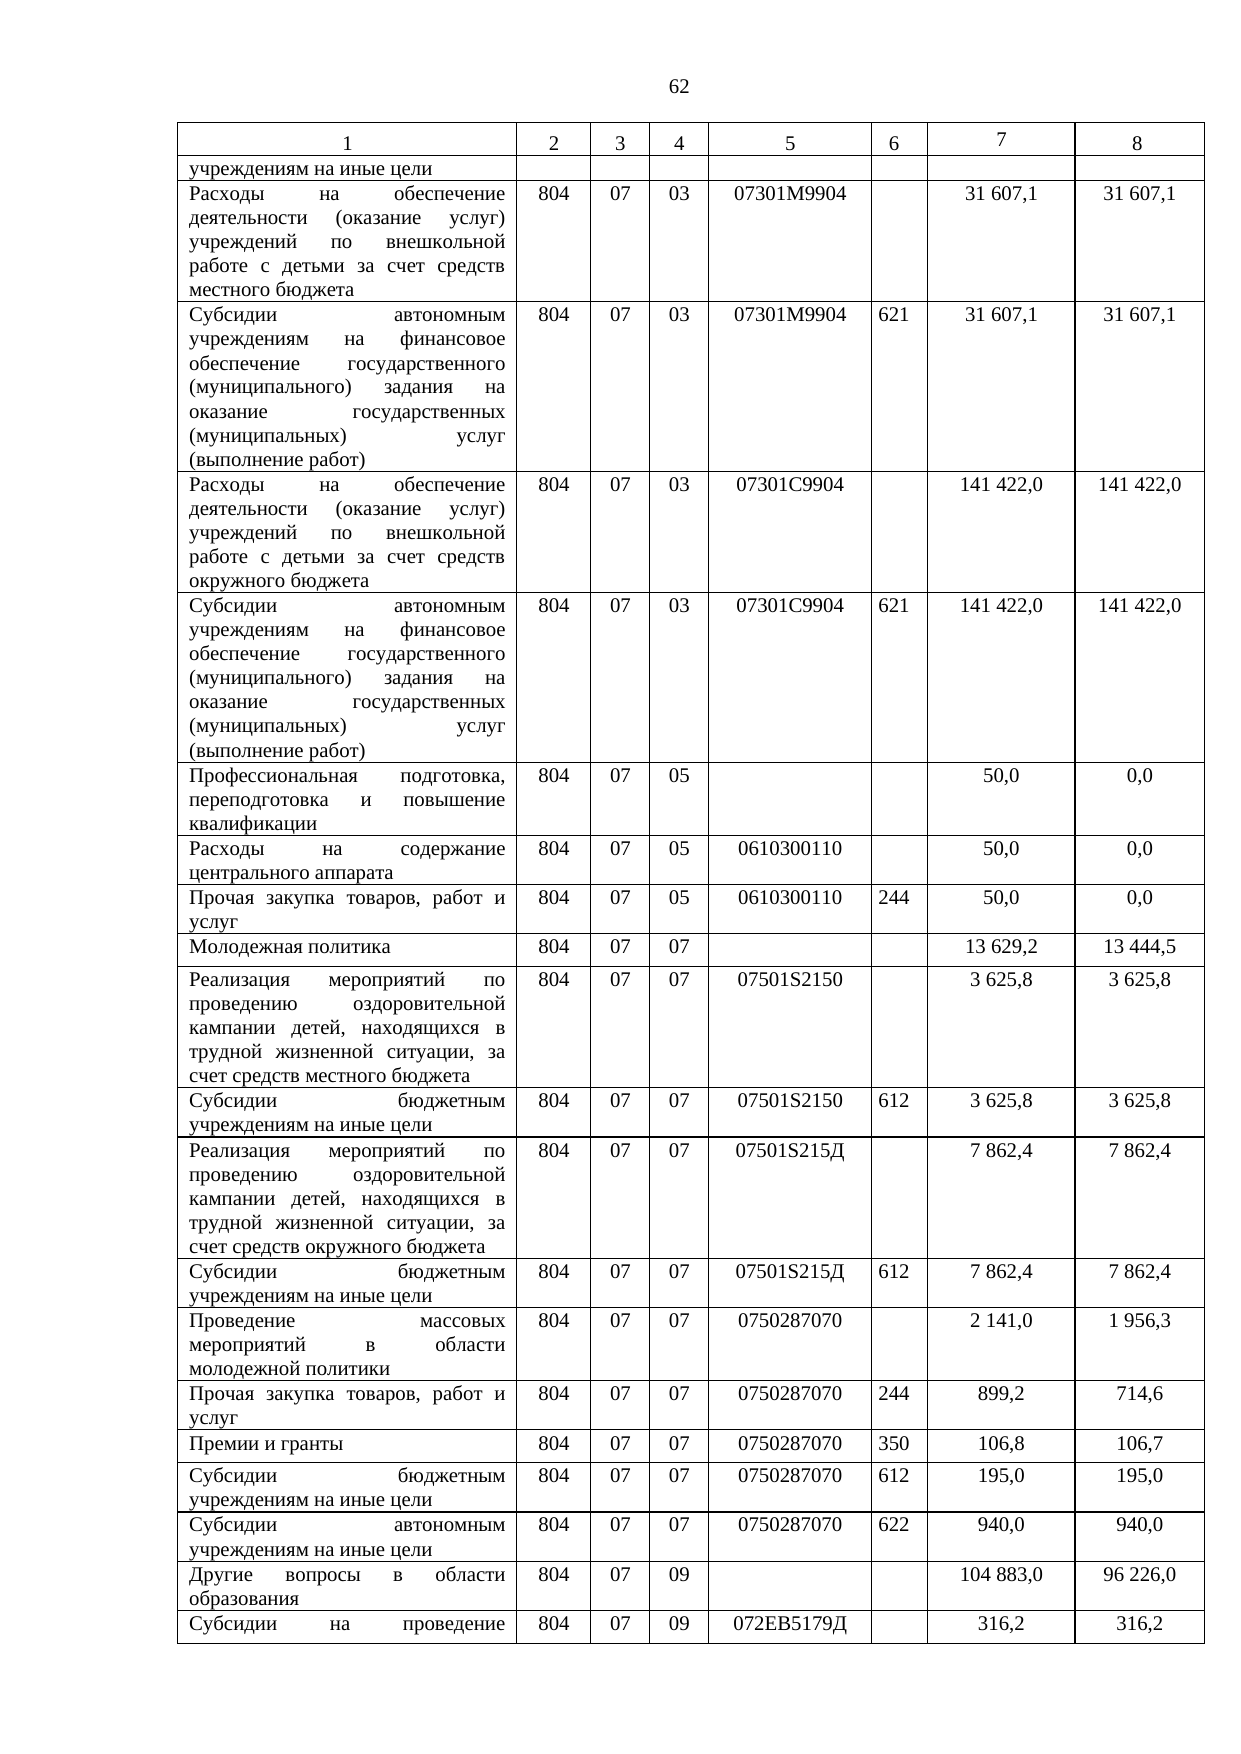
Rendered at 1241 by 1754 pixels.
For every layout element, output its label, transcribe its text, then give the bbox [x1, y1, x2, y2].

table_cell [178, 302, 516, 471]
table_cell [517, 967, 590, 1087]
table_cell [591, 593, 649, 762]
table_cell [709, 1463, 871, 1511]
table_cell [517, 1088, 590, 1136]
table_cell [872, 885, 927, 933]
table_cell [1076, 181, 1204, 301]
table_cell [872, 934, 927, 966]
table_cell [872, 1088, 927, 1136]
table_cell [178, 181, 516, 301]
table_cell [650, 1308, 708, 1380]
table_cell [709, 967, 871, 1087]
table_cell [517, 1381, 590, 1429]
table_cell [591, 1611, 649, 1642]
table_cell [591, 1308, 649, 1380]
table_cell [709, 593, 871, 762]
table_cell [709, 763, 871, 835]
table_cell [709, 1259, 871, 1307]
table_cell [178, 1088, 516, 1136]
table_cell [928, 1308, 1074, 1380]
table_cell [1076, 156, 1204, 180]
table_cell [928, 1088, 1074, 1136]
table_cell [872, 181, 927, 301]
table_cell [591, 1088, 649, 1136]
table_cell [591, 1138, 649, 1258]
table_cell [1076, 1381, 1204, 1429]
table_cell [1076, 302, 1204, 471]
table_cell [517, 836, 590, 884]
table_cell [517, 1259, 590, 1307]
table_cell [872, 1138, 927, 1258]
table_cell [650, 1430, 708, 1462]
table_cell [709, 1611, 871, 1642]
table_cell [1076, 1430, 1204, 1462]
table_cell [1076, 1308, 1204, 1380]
table_header 8 [1076, 123, 1204, 155]
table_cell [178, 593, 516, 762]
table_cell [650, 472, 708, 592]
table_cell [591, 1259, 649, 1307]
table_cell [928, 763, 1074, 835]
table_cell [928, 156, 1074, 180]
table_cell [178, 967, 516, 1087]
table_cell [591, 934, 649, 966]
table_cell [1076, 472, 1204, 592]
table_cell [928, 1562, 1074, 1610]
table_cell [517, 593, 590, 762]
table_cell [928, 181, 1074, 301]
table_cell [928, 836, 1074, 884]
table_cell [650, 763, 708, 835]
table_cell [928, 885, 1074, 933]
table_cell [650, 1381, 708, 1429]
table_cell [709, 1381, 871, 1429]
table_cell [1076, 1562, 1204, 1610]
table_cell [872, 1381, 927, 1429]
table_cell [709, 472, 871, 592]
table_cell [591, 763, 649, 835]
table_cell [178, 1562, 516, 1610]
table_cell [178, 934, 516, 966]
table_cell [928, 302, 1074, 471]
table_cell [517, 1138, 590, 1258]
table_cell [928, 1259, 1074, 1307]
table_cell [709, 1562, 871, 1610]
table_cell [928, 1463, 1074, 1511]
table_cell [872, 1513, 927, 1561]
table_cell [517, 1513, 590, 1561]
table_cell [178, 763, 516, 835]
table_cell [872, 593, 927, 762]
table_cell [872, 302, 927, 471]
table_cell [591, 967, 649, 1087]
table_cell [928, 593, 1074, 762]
table_header 4 [650, 123, 708, 155]
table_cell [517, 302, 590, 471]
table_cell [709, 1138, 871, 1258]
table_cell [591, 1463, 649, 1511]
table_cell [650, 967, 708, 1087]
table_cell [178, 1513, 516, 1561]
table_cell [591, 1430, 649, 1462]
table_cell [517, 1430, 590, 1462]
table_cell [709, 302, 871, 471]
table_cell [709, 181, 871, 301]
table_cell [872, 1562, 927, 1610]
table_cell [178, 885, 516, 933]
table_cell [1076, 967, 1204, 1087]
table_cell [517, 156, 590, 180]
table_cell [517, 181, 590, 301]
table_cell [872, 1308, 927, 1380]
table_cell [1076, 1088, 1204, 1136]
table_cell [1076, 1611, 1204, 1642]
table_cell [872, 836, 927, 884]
table_header 7 [928, 123, 1074, 155]
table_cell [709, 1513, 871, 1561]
table_header 2 [517, 123, 590, 155]
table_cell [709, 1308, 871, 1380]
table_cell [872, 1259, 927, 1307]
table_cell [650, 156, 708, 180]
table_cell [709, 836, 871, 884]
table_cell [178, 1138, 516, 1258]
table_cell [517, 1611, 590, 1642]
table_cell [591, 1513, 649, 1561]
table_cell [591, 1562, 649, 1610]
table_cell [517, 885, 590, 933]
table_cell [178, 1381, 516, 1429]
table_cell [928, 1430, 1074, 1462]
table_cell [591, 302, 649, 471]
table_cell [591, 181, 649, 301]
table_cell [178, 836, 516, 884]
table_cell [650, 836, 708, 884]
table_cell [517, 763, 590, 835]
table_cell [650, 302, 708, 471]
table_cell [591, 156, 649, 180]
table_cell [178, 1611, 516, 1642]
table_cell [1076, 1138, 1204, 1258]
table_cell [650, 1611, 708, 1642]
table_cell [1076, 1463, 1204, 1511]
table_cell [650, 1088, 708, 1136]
table_header 1 [178, 123, 516, 155]
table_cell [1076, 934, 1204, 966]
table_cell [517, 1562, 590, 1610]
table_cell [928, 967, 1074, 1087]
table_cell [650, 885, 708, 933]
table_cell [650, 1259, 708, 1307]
table_header 3 [591, 123, 649, 155]
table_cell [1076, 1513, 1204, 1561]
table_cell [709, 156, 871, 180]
table_header 5 [709, 123, 871, 155]
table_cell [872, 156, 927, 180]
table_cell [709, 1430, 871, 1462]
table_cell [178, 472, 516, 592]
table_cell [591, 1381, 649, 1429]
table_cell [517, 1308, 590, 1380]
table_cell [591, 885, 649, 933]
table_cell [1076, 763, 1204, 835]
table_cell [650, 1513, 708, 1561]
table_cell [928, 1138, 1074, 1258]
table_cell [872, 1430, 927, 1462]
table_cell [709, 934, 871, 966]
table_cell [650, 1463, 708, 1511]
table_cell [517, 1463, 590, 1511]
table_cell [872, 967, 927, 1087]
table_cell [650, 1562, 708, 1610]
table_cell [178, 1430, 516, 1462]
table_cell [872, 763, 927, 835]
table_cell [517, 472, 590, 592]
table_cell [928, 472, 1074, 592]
table_header 6 [872, 123, 927, 155]
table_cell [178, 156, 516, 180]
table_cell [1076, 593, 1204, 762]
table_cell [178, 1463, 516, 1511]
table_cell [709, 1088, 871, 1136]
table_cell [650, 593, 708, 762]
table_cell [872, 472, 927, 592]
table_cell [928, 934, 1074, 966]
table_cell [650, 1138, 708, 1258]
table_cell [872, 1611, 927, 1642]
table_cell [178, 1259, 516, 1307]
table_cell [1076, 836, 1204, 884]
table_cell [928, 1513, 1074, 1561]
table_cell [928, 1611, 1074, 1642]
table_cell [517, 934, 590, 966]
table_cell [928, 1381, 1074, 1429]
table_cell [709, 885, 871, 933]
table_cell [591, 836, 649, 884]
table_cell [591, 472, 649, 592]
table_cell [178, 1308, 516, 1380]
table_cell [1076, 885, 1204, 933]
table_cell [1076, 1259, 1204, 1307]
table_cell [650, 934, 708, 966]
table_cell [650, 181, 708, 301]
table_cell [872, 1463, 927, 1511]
